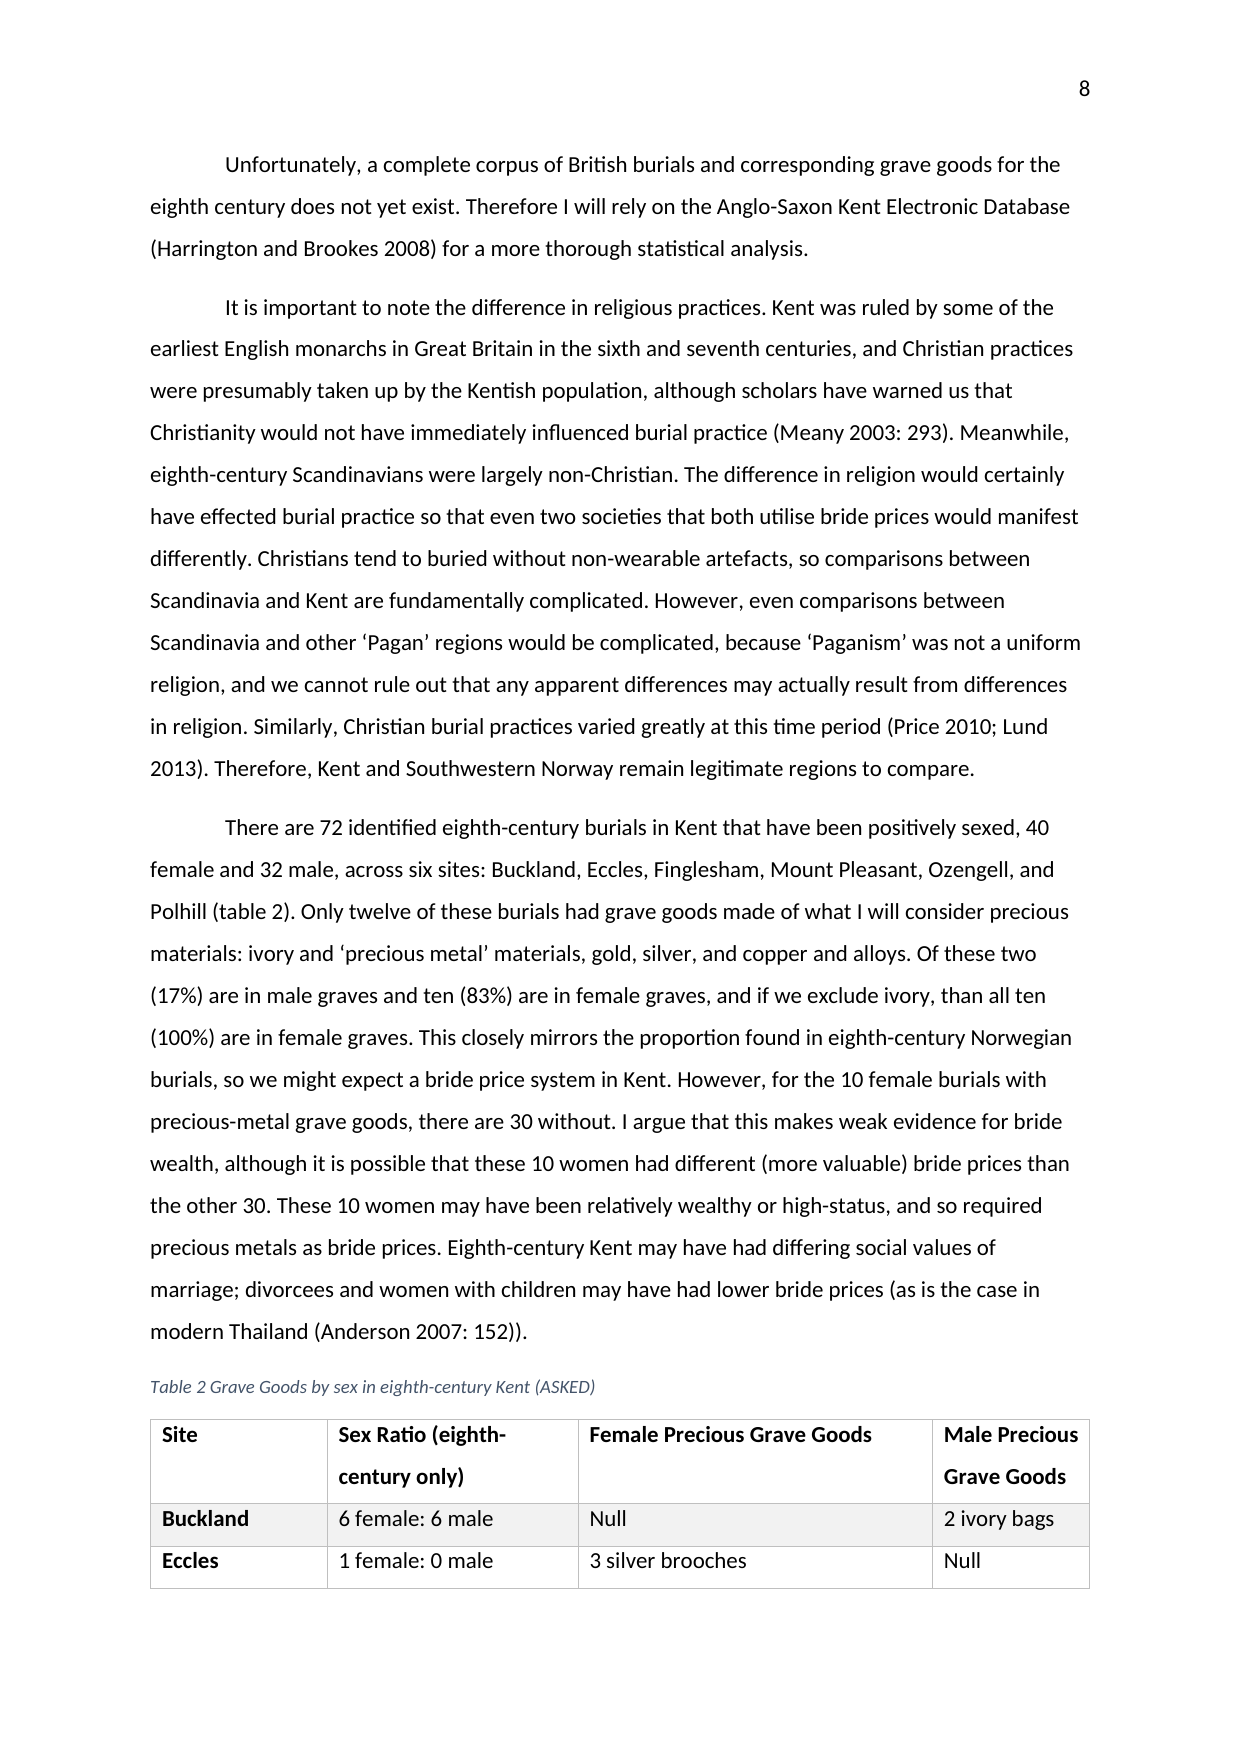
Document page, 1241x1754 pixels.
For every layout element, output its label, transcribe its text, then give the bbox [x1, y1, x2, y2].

table_cell 6 female: 6 male [328, 1504, 578, 1546]
table_header Sex Ratio (eighth-century only) [328, 1420, 578, 1503]
table_header Male Precious Grave Goods [933, 1420, 1089, 1503]
text Unfortunately, a complete corpus of British burials and corresponding grave goods for the eighth century does not yet exist. Therefore I will rely on the Anglo-Saxon Kent Electronic Database (Harrington and Brookes 2008) for a more thorough statistical analysis. [150, 150, 1090, 262]
table_cell 2 ivory bags [933, 1504, 1089, 1546]
table_header Site [151, 1420, 327, 1503]
table_cell Buckland [151, 1504, 327, 1546]
table_cell 3 silver brooches [579, 1547, 932, 1588]
table_cell Eccles [151, 1547, 327, 1588]
text There are 72 identified eighth-century burials in Kent that have been positively sexed, 40 female and 32 male, across six sites: Buckland, Eccles, Finglesham, Mount Pleasant, Ozengell, and Polhill (table 2). Only twelve of these burials had grave goods made of what I will consider precious materials: ivory and ‘precious metal’ materials, gold, silver, and copper and alloys. Of these two (17%) are in male graves and ten (83%) are in female graves, and if we exclude ivory, than all ten (100%) are in female graves. This closely mirrors the proportion found in eighth-century Norwegian burials, so we might expect a bride price system in Kent. However, for the 10 female burials with precious-metal grave goods, there are 30 without. I argue that this makes weak evidence for bride wealth, although it is possible that these 10 women had different (more valuable) bride prices than the other 30. These 10 women may have been relatively wealthy or high-status, and so required precious metals as bride prices. Eighth-century Kent may have had differing social values of marriage; divorcees and women with children may have had lower bride prices (as is the case in modern Thailand (Anderson 2007: 152)). [150, 813, 1090, 1345]
table_cell Null [579, 1504, 932, 1546]
table_cell 1 female: 0 male [328, 1547, 578, 1588]
text Table 2 Grave Goods by sex in eighth-century Kent (ASKED) [150, 1375, 1090, 1398]
table_cell Null [933, 1547, 1089, 1588]
table_header Female Precious Grave Goods [579, 1420, 932, 1503]
text It is important to note the difference in religious practices. Kent was ruled by some of the earliest English monarchs in Great Britain in the sixth and seventh centuries, and Christian practices were presumably taken up by the Kentish population, although scholars have warned us that Christianity would not have immediately influenced burial practice (Meany 2003: 293). Meanwhile, eighth-century Scandinavians were largely non-Christian. The difference in religion would certainly have effected burial practice so that even two societies that both utilise bride prices would manifest differently. Christians tend to buried without non-wearable artefacts, so comparisons between Scandinavia and Kent are fundamentally complicated. However, even comparisons between Scandinavia and other ‘Pagan’ regions would be complicated, because ‘Paganism’ was not a uniform religion, and we cannot rule out that any apparent differences may actually result from differences in religion. Similarly, Christian burial practices varied greatly at this time period (Price 2010; Lund 2013). Therefore, Kent and Southwestern Norway remain legitimate regions to compare. [150, 293, 1090, 782]
